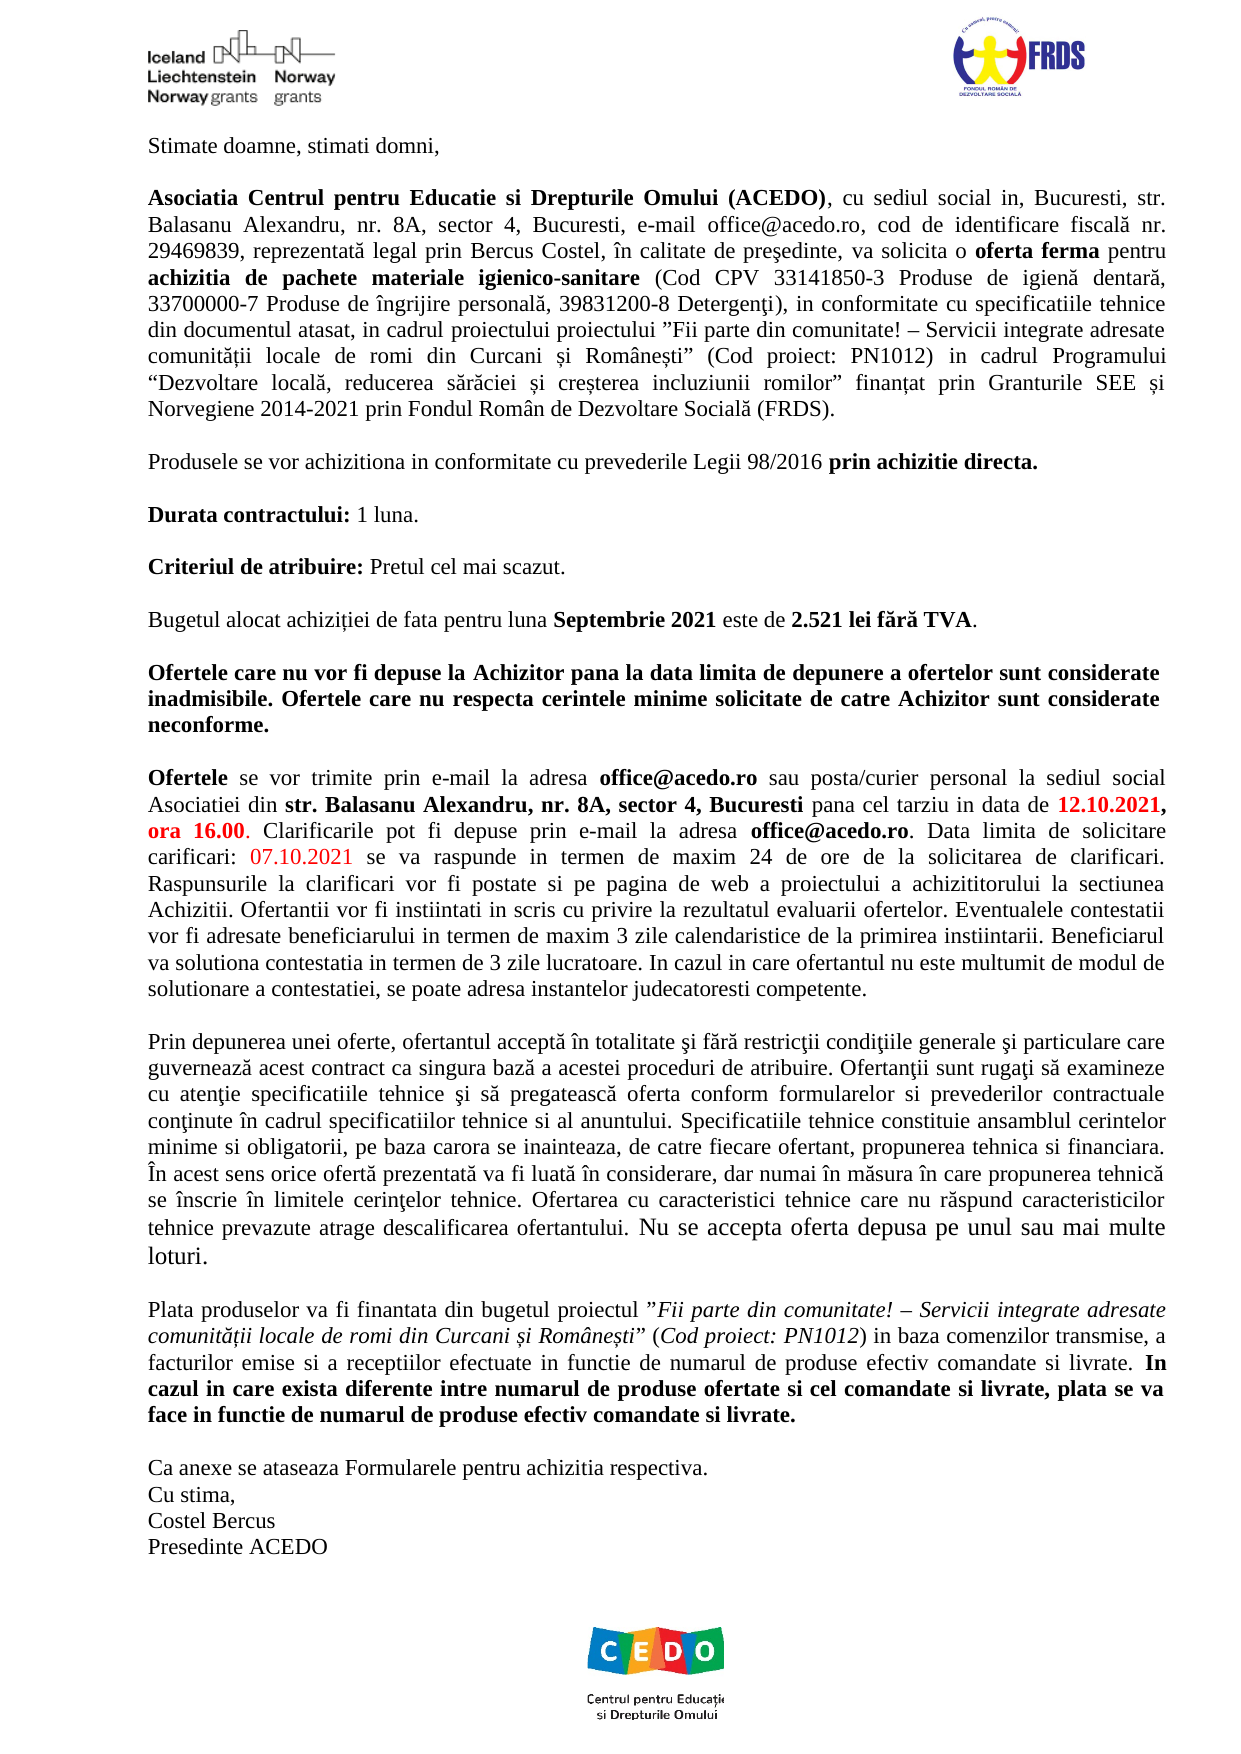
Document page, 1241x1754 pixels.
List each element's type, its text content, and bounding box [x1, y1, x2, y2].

text Criteriul de atribuire: Pretul cel mai scazut. [148, 553, 1167, 580]
text Prin depunerea unei oferte, ofertantul acceptă în totalitate şi fără restricţii condiţiile generale şi particulare care guvernează acest contract ca singura bază a acestei proceduri de atribuire. Ofertanţii sunt rugaţi să examineze cu atenţie specificatiile tehnice şi să pregatească oferta conform formularelor si prevederilor contractuale conţinute în cadrul specificatiilor tehnice si al anuntului. Specificatiile tehnice constituie ansamblul cerintelor minime si obligatorii, pe baza carora se inainteaza, de catre fiecare ofertant, propunerea tehnica si financiara. În acest sens orice ofertă prezentată va fi luată în considerare, dar numai în măsura în care propunerea tehnică se înscrie în limitele cerinţelor tehnice. Ofertarea cu caracteristici tehnice care nu răspund caracteristicilor tehnice prevazute atrage descalificarea ofertantului. Nu se accepta oferta depusa pe unul sau mai multe loturi. [148, 1028, 1167, 1270]
text Bugetul alocat achiziției de fata pentru luna Septembrie 2021 este de 2.521 lei fără TVA. [148, 606, 1167, 632]
text Stimate doamne, stimati domni, [148, 132, 1167, 158]
text Presedinte ACEDO [148, 1533, 1167, 1560]
text Ofertele se vor trimite prin e-mail la adresa office@acedo.ro sau posta/curier personal la sediul social Asociatiei din str. Balasanu Alexandru, nr. 8A, sector 4, Bucuresti pana cel tarziu in data de 12.10.2021, ora 16.00. Clarificarile pot fi depuse prin e-mail la adresa office@acedo.ro. Data limita de solicitare carificari: 07.10.2021 se va raspunde in termen de maxim 24 de ore de la solicitarea de clarificari. Raspunsurile la clarificari vor fi postate si pe pagina de web a proiectului a achizititorului la sectiunea Achizitii. Ofertantii vor fi instiintati in scris cu privire la rezultatul evaluarii ofertelor. Eventualele contestatii vor fi adresate beneficiarului in termen de maxim 3 zile calendaristice de la primirea instiintarii. Beneficiarul va solutiona contestatia in termen de 3 zile lucratoare. In cazul in care ofertantul nu este multumit de modul de solutionare a contestatiei, se poate adresa instantelor judecatoresti competente. [148, 764, 1167, 1001]
picture [586, 1627, 724, 1719]
picture [147, 30, 336, 106]
text Asociatia Centrul pentru Educatie si Drepturile Omului (ACEDO), cu sediul social in, Bucuresti, str. Balasanu Alexandru, nr. 8A, sector 4, Bucuresti, e-mail office@acedo.ro, cod de identificare fiscală nr. 29469839, reprezentată legal prin Bercus Costel, în calitate de preşedinte, va solicita o oferta ferma pentru achizitia de pachete materiale igienico-sanitare (Cod CPV 33141850-3 Produse de igienă dentară, 33700000-7 Produse de îngrijire personală, 39831200-8 Detergenţi), in conformitate cu specificatiile tehnice din documentul atasat, in cadrul proiectului proiectului ”Fii parte din comunitate! – Servicii integrate adresate comunității locale de romi din Curcani și Românești” (Cod proiect: PN1012) in cadrul Programului “Dezvoltare locală, reducerea sărăciei și creșterea incluziunii romilor” finanțat prin Granturile SEE și Norvegiene 2014-2021 prin Fondul Român de Dezvoltare Socială (FRDS). [148, 184, 1167, 422]
text Ofertele care nu vor fi depuse la Achizitor pana la data limita de depunere a ofertelor sunt considerate inadmisibile. Ofertele care nu respecta cerintele minime solicitate de catre Achizitor sunt considerate neconforme. [148, 659, 1161, 738]
text Produsele se vor achizitiona in conformitate cu prevederile Legii 98/2016 prin achizitie directa. [148, 448, 1167, 474]
text Cu stima, [148, 1481, 1167, 1507]
text Durata contractului: 1 luna. [148, 501, 1167, 527]
text Ca anexe se ataseaza Formularele pentru achizitia respectiva. [148, 1454, 1167, 1481]
text Costel Bercus [148, 1507, 1167, 1533]
text Plata produselor va fi finantata din bugetul proiectul ”Fii parte din comunitate! – Servicii integrate adresate comunității locale de romi din Curcani și Românești” (Cod proiect: PN1012) in baza comenzilor transmise, a facturilor emise si a receptiilor efectuate in functie de numarul de produse efectiv comandate si livrate. In cazul in care exista diferente intre numarul de produse ofertate si cel comandate si livrate, plata se va face in functie de numarul de produse efectiv comandate si livrate. [148, 1296, 1167, 1428]
